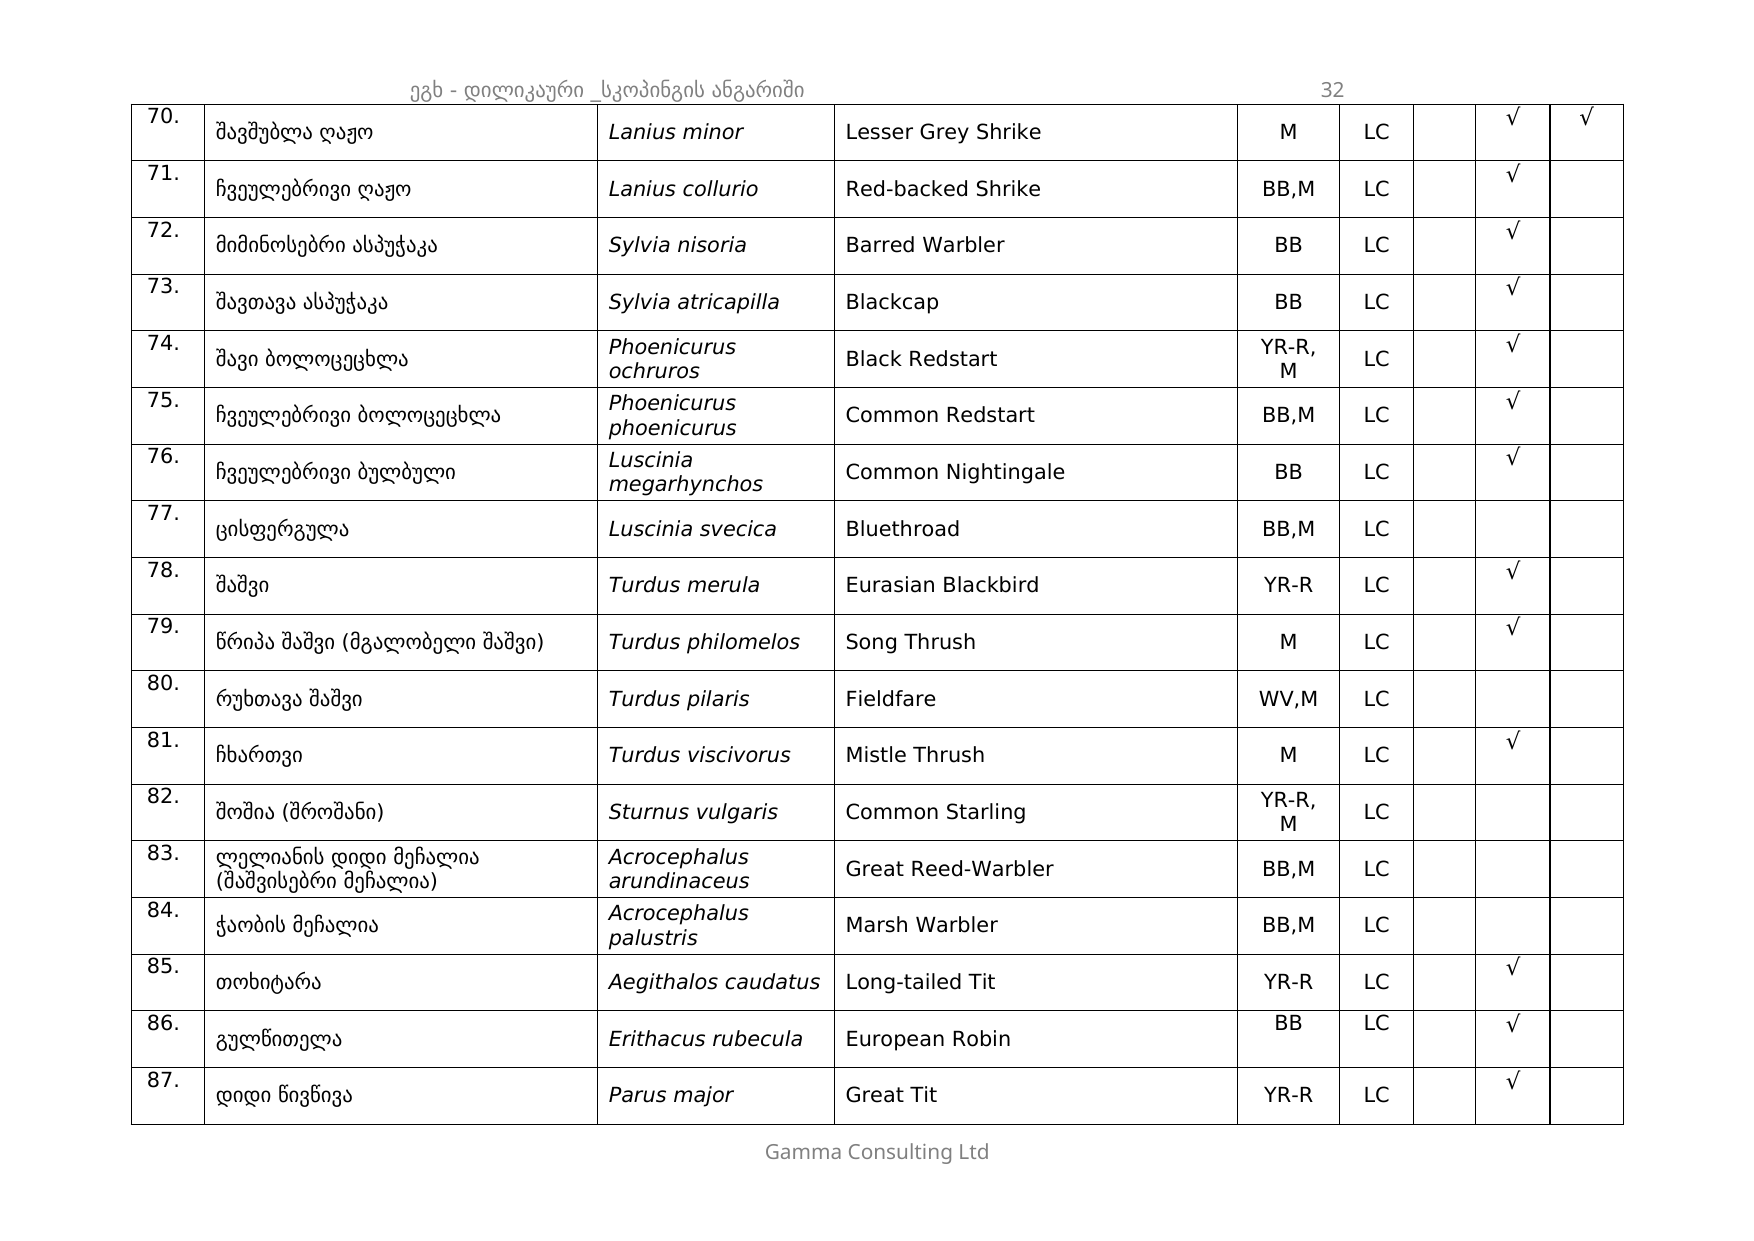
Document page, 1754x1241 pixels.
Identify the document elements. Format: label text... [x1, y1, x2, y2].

table_cell Aegithalos caudatus [598, 955, 834, 1010]
table_cell [1414, 955, 1475, 1010]
table_cell [132, 955, 204, 1010]
table_cell BB,M [1238, 161, 1339, 217]
table_cell [132, 1011, 204, 1067]
table_cell შავთავა ასპუჭაკა [205, 275, 597, 330]
table_cell ჩვეულებრივი ღაჟო [205, 161, 597, 217]
table_cell [1414, 331, 1475, 387]
table_cell Barred Warbler [835, 218, 1237, 273]
table_cell M [1238, 728, 1339, 783]
table_cell [1551, 615, 1623, 670]
table_cell [1476, 671, 1549, 727]
table_cell შოშია (შროშანი) [205, 785, 597, 840]
table_cell √ [1476, 218, 1549, 273]
table_cell √ [1476, 728, 1549, 783]
table_cell [1414, 1068, 1475, 1123]
table_cell [1551, 501, 1623, 557]
table_cell Turdus philomelos [598, 615, 834, 670]
table_cell LC [1340, 501, 1413, 557]
table_cell √ [1476, 955, 1549, 1010]
table_cell [1551, 161, 1623, 217]
table_cell Mistle Thrush [835, 728, 1237, 783]
table_cell [1551, 785, 1623, 840]
table_cell [1551, 841, 1623, 897]
table_cell [132, 898, 204, 953]
table_cell √ [1476, 445, 1549, 500]
table_cell Turdus pilaris [598, 671, 834, 727]
table_cell [132, 105, 204, 160]
table_cell M [1238, 615, 1339, 670]
table_cell ჩვეულებრივი ბულბული [205, 445, 597, 500]
table_cell Fieldfare [835, 671, 1237, 727]
table_cell [1551, 728, 1623, 783]
table_cell [1551, 1011, 1623, 1067]
table_cell LC [1340, 898, 1413, 953]
table_cell [132, 331, 204, 387]
table_cell Common Starling [835, 785, 1237, 840]
table_cell [1551, 445, 1623, 500]
table_cell Sturnus vulgaris [598, 785, 834, 840]
table_cell Long-tailed Tit [835, 955, 1237, 1010]
table_cell [1551, 388, 1623, 443]
table_cell Erithacus rubecula [598, 1011, 834, 1067]
table_cell YR-R, M [1238, 331, 1339, 387]
table_cell LC [1340, 331, 1413, 387]
table_cell LC [1340, 955, 1413, 1010]
table_cell Luscinia svecica [598, 501, 834, 557]
table_cell [132, 785, 204, 840]
table_cell [1414, 501, 1475, 557]
table_cell რუხთავა შაშვი [205, 671, 597, 727]
table_cell Sylvia atricapilla [598, 275, 834, 330]
table_cell LC [1340, 558, 1413, 613]
table_cell √ [1476, 615, 1549, 670]
table_cell Black Redstart [835, 331, 1237, 387]
table_cell ჩხართვი [205, 728, 597, 783]
table_cell WV,M [1238, 671, 1339, 727]
table_cell ლელიანის დიდი მეჩალია (შაშვისებრი მეჩალია) [205, 841, 597, 897]
table_cell [1414, 388, 1475, 443]
table_cell [1414, 615, 1475, 670]
table_cell [132, 841, 204, 897]
table_cell [1414, 841, 1475, 897]
table_cell [132, 218, 204, 273]
table_cell √ [1476, 1011, 1549, 1067]
table_cell Phoenicurus ochruros [598, 331, 834, 387]
table_cell LC [1340, 671, 1413, 727]
table_cell Lesser Grey Shrike [835, 105, 1237, 160]
table_cell √ [1476, 105, 1549, 160]
table_cell LC [1340, 1068, 1413, 1123]
table_cell [1551, 955, 1623, 1010]
table_cell Common Nightingale [835, 445, 1237, 500]
table_cell [1414, 785, 1475, 840]
table_cell [1476, 501, 1549, 557]
table_cell Bluethroad [835, 501, 1237, 557]
table_cell შავი ბოლოცეცხლა [205, 331, 597, 387]
table_cell Acrocephalus palustris [598, 898, 834, 953]
table_cell [132, 728, 204, 783]
table_cell √ [1551, 105, 1623, 160]
table_cell [1551, 898, 1623, 953]
table_cell Blackcap [835, 275, 1237, 330]
table_cell YR-R, M [1238, 785, 1339, 840]
table_cell BB,M [1238, 501, 1339, 557]
table_cell LC [1340, 1011, 1413, 1067]
table_cell European Robin [835, 1011, 1237, 1067]
table_cell Marsh Warbler [835, 898, 1237, 953]
table_cell M [1238, 105, 1339, 160]
table_cell [1551, 671, 1623, 727]
table_cell Parus major [598, 1068, 834, 1123]
table_cell BB [1238, 218, 1339, 273]
table_cell BB,M [1238, 841, 1339, 897]
table_cell YR-R [1238, 1068, 1339, 1123]
table_cell LC [1340, 785, 1413, 840]
table_cell შაშვი [205, 558, 597, 613]
table_cell [1414, 898, 1475, 953]
table_cell [132, 388, 204, 443]
table_cell [1476, 785, 1549, 840]
table_cell [132, 1068, 204, 1123]
table_cell Lanius collurio [598, 161, 834, 217]
table_cell YR-R [1238, 558, 1339, 613]
table_cell Great Reed-Warbler [835, 841, 1237, 897]
table_cell [1414, 558, 1475, 613]
table_cell Turdus merula [598, 558, 834, 613]
table_cell Sylvia nisoria [598, 218, 834, 273]
table_cell [1551, 275, 1623, 330]
table_cell [1414, 671, 1475, 727]
table_cell Red-backed Shrike [835, 161, 1237, 217]
table_cell [132, 558, 204, 613]
table_cell Acrocephalus arundinaceus [598, 841, 834, 897]
table_cell LC [1340, 275, 1413, 330]
table_cell BB [1238, 275, 1339, 330]
table_cell შავშუბლა ღაჟო [205, 105, 597, 160]
table_cell LC [1340, 161, 1413, 217]
table_cell Common Redstart [835, 388, 1237, 443]
table_cell ცისფერგულა [205, 501, 597, 557]
table_cell [132, 275, 204, 330]
table_cell ჭაობის მეჩალია [205, 898, 597, 953]
table_cell გულწითელა [205, 1011, 597, 1067]
table_cell LC [1340, 218, 1413, 273]
table_cell Eurasian Blackbird [835, 558, 1237, 613]
table_cell [1476, 841, 1549, 897]
table_cell [1551, 331, 1623, 387]
table_cell LC [1340, 445, 1413, 500]
table_cell [1551, 1068, 1623, 1123]
table_cell [132, 615, 204, 670]
table_cell [1414, 728, 1475, 783]
table_cell LC [1340, 388, 1413, 443]
table_cell დიდი წივწივა [205, 1068, 597, 1123]
table_cell [132, 445, 204, 500]
table_cell Great Tit [835, 1068, 1237, 1123]
table_cell √ [1476, 161, 1549, 217]
table_cell BB [1238, 445, 1339, 500]
table_cell √ [1476, 388, 1549, 443]
table_cell მიმინოსებრი ასპუჭაკა [205, 218, 597, 273]
table_cell [1414, 1011, 1475, 1067]
table_cell [132, 161, 204, 217]
table_cell BB,M [1238, 898, 1339, 953]
table_cell Phoenicurus phoenicurus [598, 388, 834, 443]
table_cell LC [1340, 615, 1413, 670]
table_cell BB,M [1238, 388, 1339, 443]
table_cell Luscinia megarhynchos [598, 445, 834, 500]
table_cell Turdus viscivorus [598, 728, 834, 783]
table_cell [132, 671, 204, 727]
table_cell [132, 501, 204, 557]
table_cell Song Thrush [835, 615, 1237, 670]
table_cell LC [1340, 728, 1413, 783]
table_cell LC [1340, 841, 1413, 897]
table_cell [1551, 558, 1623, 613]
table_cell YR-R [1238, 955, 1339, 1010]
table_cell LC [1340, 105, 1413, 160]
table_cell წრიპა შაშვი (მგალობელი შაშვი) [205, 615, 597, 670]
table_cell Lanius minor [598, 105, 834, 160]
table_cell [1476, 898, 1549, 953]
table_cell [1414, 218, 1475, 273]
table_cell [1414, 105, 1475, 160]
table_cell თოხიტარა [205, 955, 597, 1010]
table_cell √ [1476, 558, 1549, 613]
table_cell [1414, 445, 1475, 500]
table_cell BB [1238, 1011, 1339, 1067]
table_cell √ [1476, 1068, 1549, 1123]
table_cell ჩვეულებრივი ბოლოცეცხლა [205, 388, 597, 443]
table_cell [1414, 161, 1475, 217]
table_cell √ [1476, 331, 1549, 387]
table_cell [1551, 218, 1623, 273]
table_cell √ [1476, 275, 1549, 330]
table_cell [1414, 275, 1475, 330]
